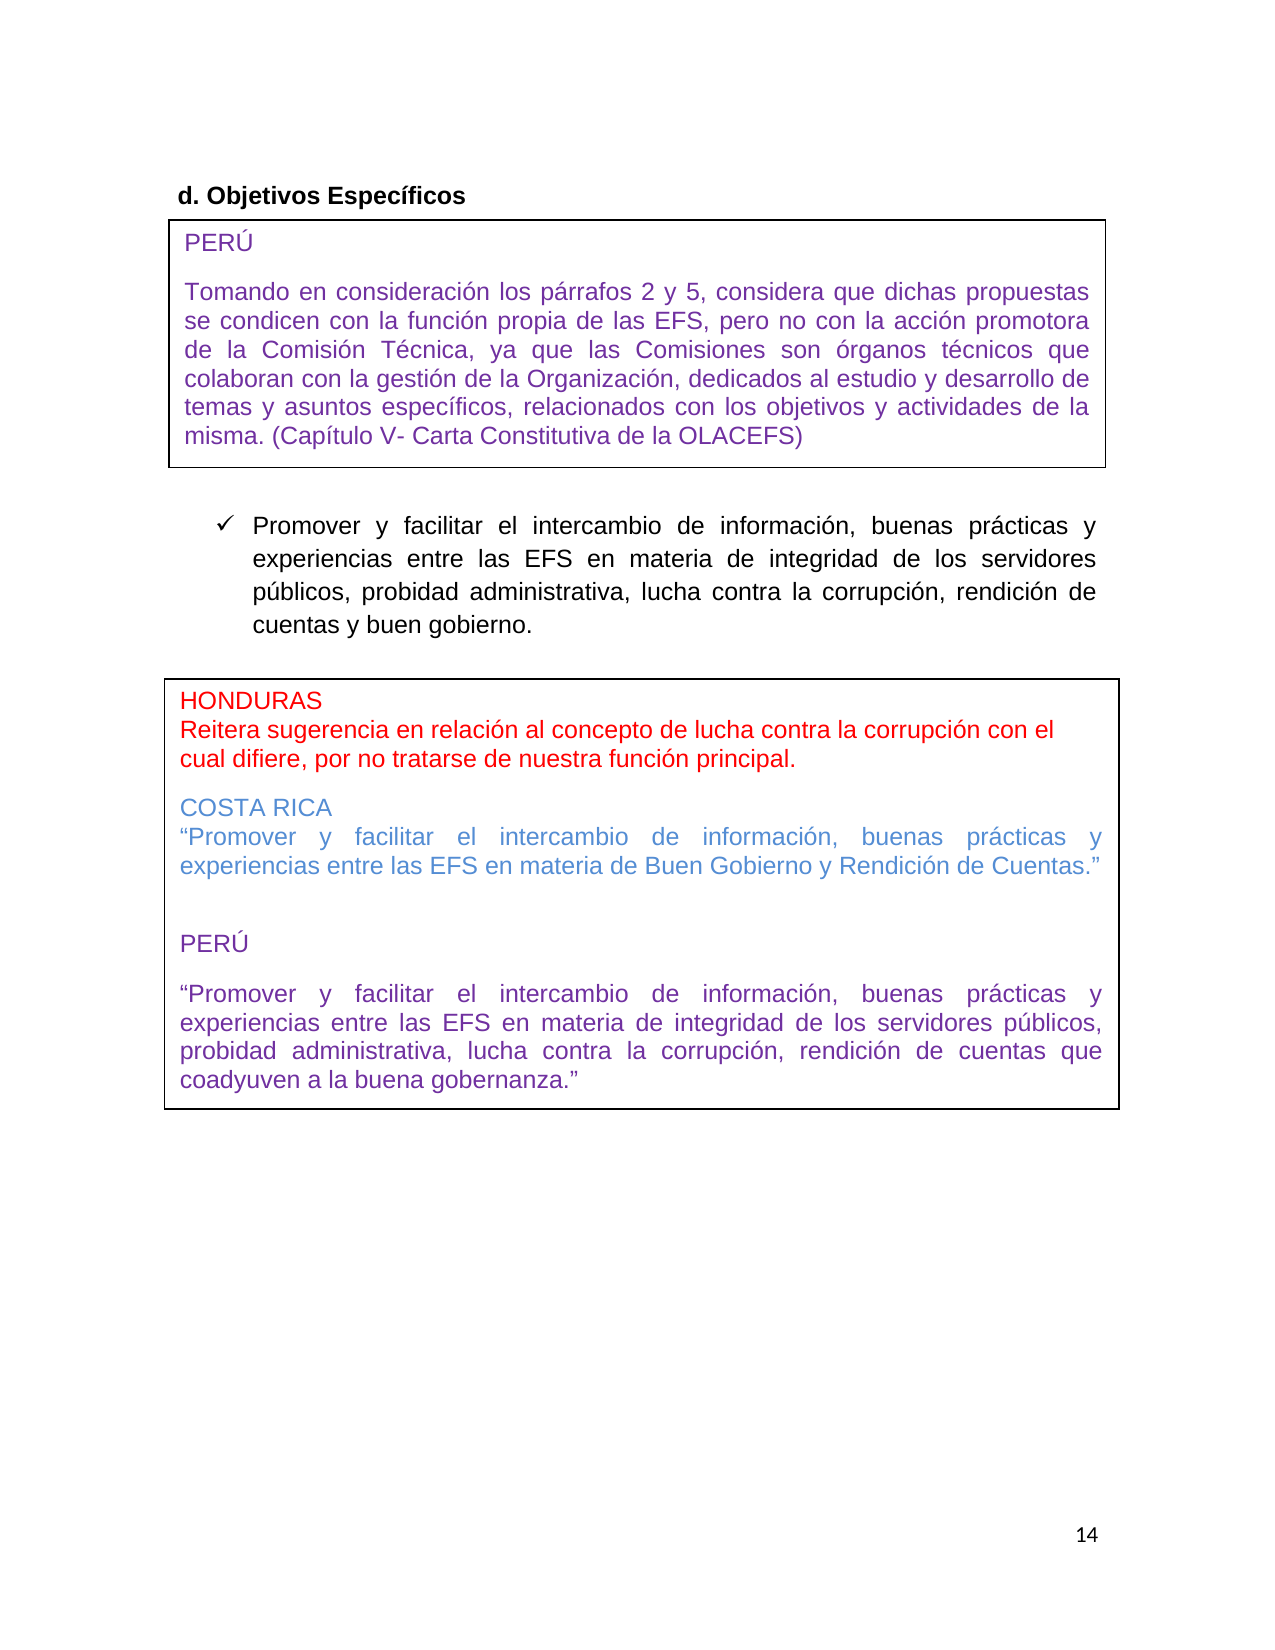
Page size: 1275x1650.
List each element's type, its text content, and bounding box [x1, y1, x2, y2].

text d. Objetivos Específicos [177, 181, 1098, 209]
list Promover y facilitar el intercambio de información, buenas prácticas y experiencias entre las EFS en materia de integridad de los servidores públicos, probidad administrativa, lucha contra la corrupción, rendición de cuentas y buen gobierno. [215, 511, 1098, 639]
